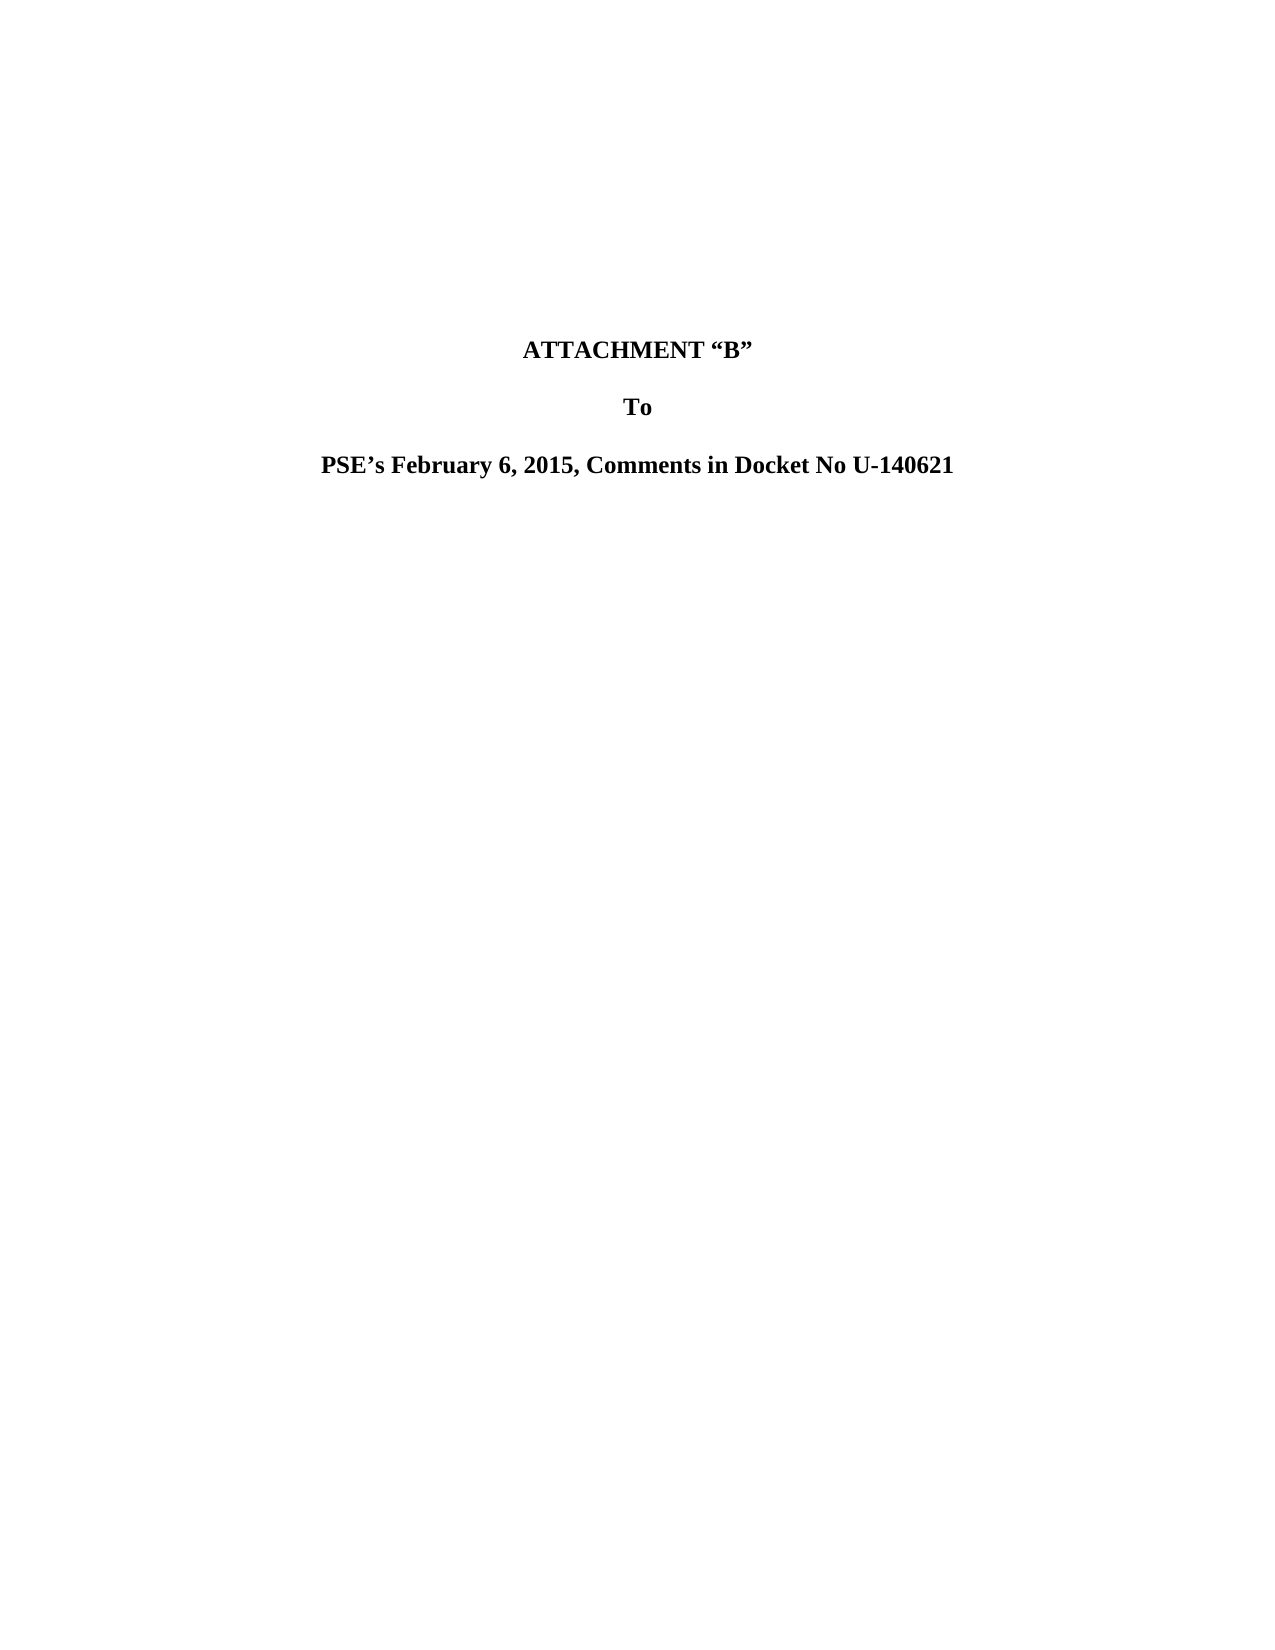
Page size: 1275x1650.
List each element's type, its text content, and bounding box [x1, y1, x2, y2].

text ATTACHMENT “B” [150, 335, 1125, 364]
text To [150, 392, 1125, 421]
text PSE’s February 6, 2015, Comments in Docket No U-140621 [150, 450, 1125, 479]
